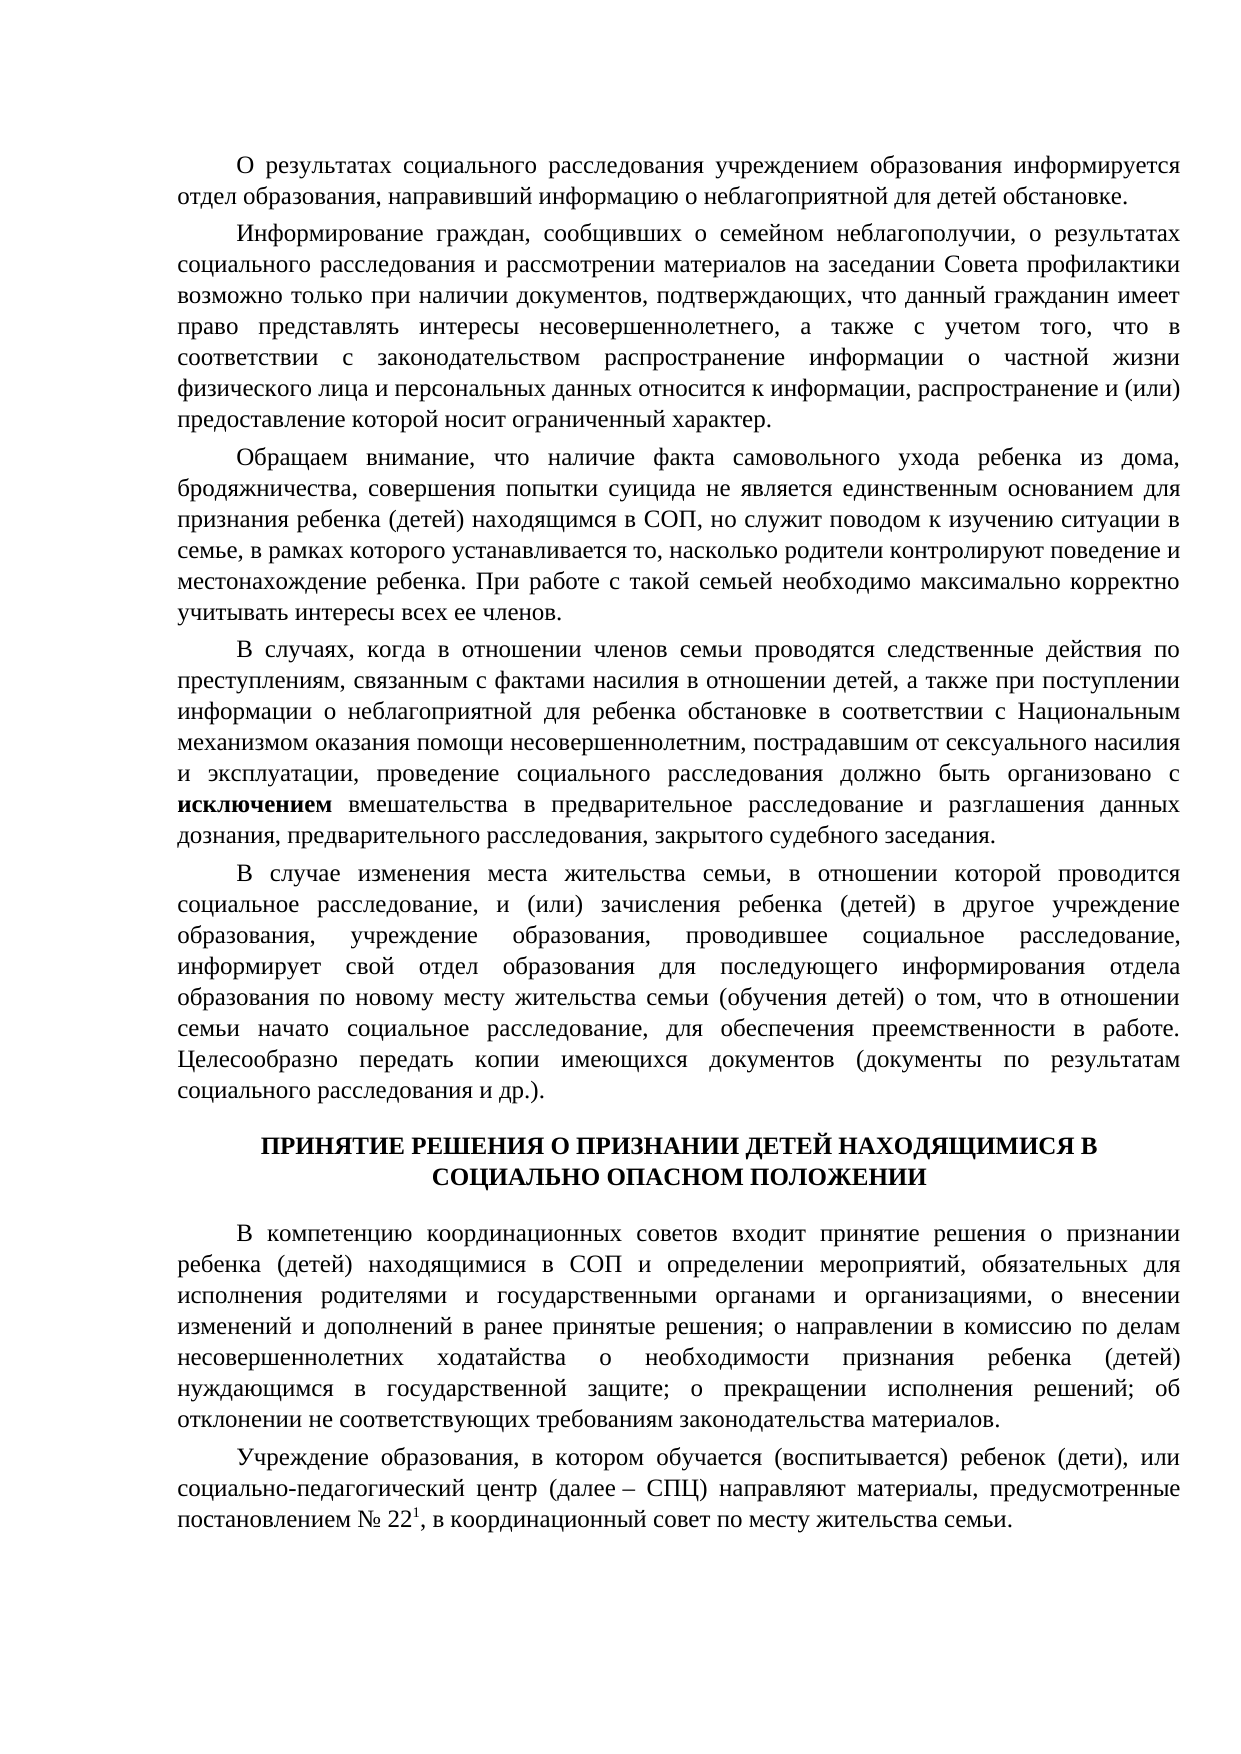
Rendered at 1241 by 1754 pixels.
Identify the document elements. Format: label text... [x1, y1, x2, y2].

text Учреждение образования, в котором обучается (воспитывается) ребенок (дети), или социально-педагогический центр (далее – СПЦ) направляют материалы, предусмотренные постановлением № 221, в координационный совет по месту жительства семьи. [177, 1442, 1181, 1533]
text О результатах социального расследования учреждением образования информируется отдел образования, направивший информацию о неблагоприятной для детей обстановке. [177, 150, 1181, 210]
text В случаях, когда в отношении членов семьи проводятся следственные действия по преступлениям, связанным с фактами насилия в отношении детей, а также при поступлении информации о неблагоприятной для ребенка обстановке в соответствии с Национальным механизмом оказания помощи несовершеннолетним, пострадавшим от сексуального насилия и эксплуатации, проведение социального расследования должно быть организовано с исключением вмешательства в предварительное расследование и разглашения данных дознания, предварительного расследования, закрытого судебного заседания. [177, 634, 1181, 849]
text В случае изменения места жительства семьи, в отношении которой проводится социальное расследование, и (или) зачисления ребенка (детей) в другое учреждение образования, учреждение образования, проводившее социальное расследование, информирует свой отдел образования для последующего информирования отдела образования по новому месту жительства семьи (обучения детей) о том, что в отношении семьи начато социальное расследование, для обеспечения преемственности в работе. Целесообразно передать копии имеющихся документов (документы по результатам социального расследования и др.). [177, 858, 1181, 1104]
text ПРИНЯТИЕ РЕШЕНИЯ О ПРИЗНАНИИ ДЕТЕЙ НАХОДЯЩИМИСЯ В СОЦИАЛЬНО ОПАСНОМ ПОЛОЖЕНИИ [177, 1131, 1181, 1191]
text Информирование граждан, сообщивших о семейном неблагополучии, о результатах социального расследования и рассмотрении материалов на заседании Совета профилактики возможно только при наличии документов, подтверждающих, что данный гражданин имеет право представлять интересы несовершеннолетнего, а также с учетом того, что в соответствии с законодательством распространение информации о частной жизни физического лица и персональных данных относится к информации, распространение и (или) предоставление которой носит ограниченный характер. [177, 218, 1181, 433]
text Обращаем внимание, что наличие факта самовольного ухода ребенка из дома, бродяжничества, совершения попытки суицида не является единственным основанием для признания ребенка (детей) находящимся в СОП, но служит поводом к изучению ситуации в семье, в рамках которого устанавливается то, насколько родители контролируют поведение и местонахождение ребенка. При работе с такой семьей необходимо максимально корректно учитывать интересы всех ее членов. [177, 442, 1181, 626]
text В компетенцию координационных советов входит принятие решения о признании ребенка (детей) находящимися в СОП и определении мероприятий, обязательных для исполнения родителями и государственными органами и организациями, о внесении изменений и дополнений в ранее принятые решения; о направлении в комиссию по делам несовершеннолетних ходатайства о необходимости признания ребенка (детей) нуждающимся в государственной защите; о прекращении исполнения решений; об отклонении не соответствующих требованиям законодательства материалов. [177, 1218, 1181, 1433]
